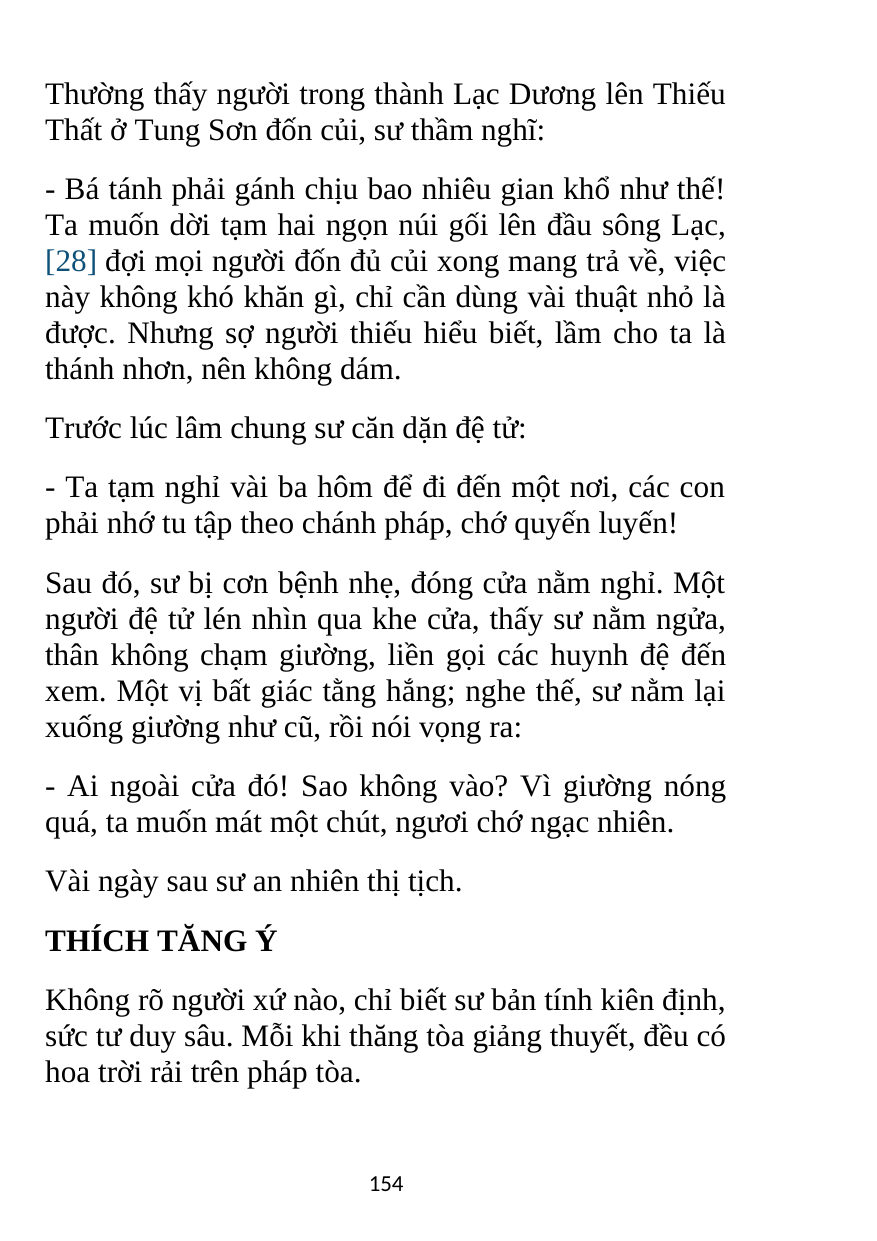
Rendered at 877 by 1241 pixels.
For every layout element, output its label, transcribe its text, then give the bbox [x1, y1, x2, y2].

text Sau đó, sư bị cơn bệnh nhẹ, đóng cửa nằm nghỉ. Một người đệ tử lén nhìn qua khe cửa, thấy sư nằm ngửa, thân không chạm giường, liền gọi các huynh đệ đến xem. Một vị bất giác tằng hắng; nghe thế, sư nằm lại xuống giường như cũ, rồi nói vọng ra: [45, 564, 727, 744]
text THÍCH TĂNG Ý [45, 922, 727, 958]
text - Ta tạm nghỉ vài ba hôm để đi đến một nơi, các con phải nhớ tu tập theo chánh pháp, chớ quyến luyến! [45, 469, 727, 541]
text Trước lúc lâm chung sư căn dặn đệ tử: [45, 409, 727, 445]
text - Ai ngoài cửa đó! Sao không vào? Vì giường nóng quá, ta muốn mát một chút, ngươi chớ ngạc nhiên. [45, 767, 727, 839]
text Không rõ người xứ nào, chỉ biết sư bản tính kiên định, sức tư duy sâu. Mỗi khi thăng tòa giảng thuyết, đều có hoa trời rải trên pháp tòa. [45, 981, 727, 1089]
text Vài ngày sau sư an nhiên thị tịch. [45, 862, 727, 898]
text - Bá tánh phải gánh chịu bao nhiêu gian khổ như thế! Ta muốn dời tạm hai ngọn núi gối lên đầu sông Lạc,[28] đợi mọi người đốn đủ củi xong mang trả về, việc này không khó khăn gì, chỉ cần dùng vài thuật nhỏ là được. Nhưng sợ người thiếu hiểu biết, lầm cho ta là thánh nhơn, nên không dám. [45, 170, 727, 386]
text Thường thấy người trong thành Lạc Dương lên Thiếu Thất ở Tung Sơn đốn củi, sư thầm nghĩ: [45, 75, 727, 147]
